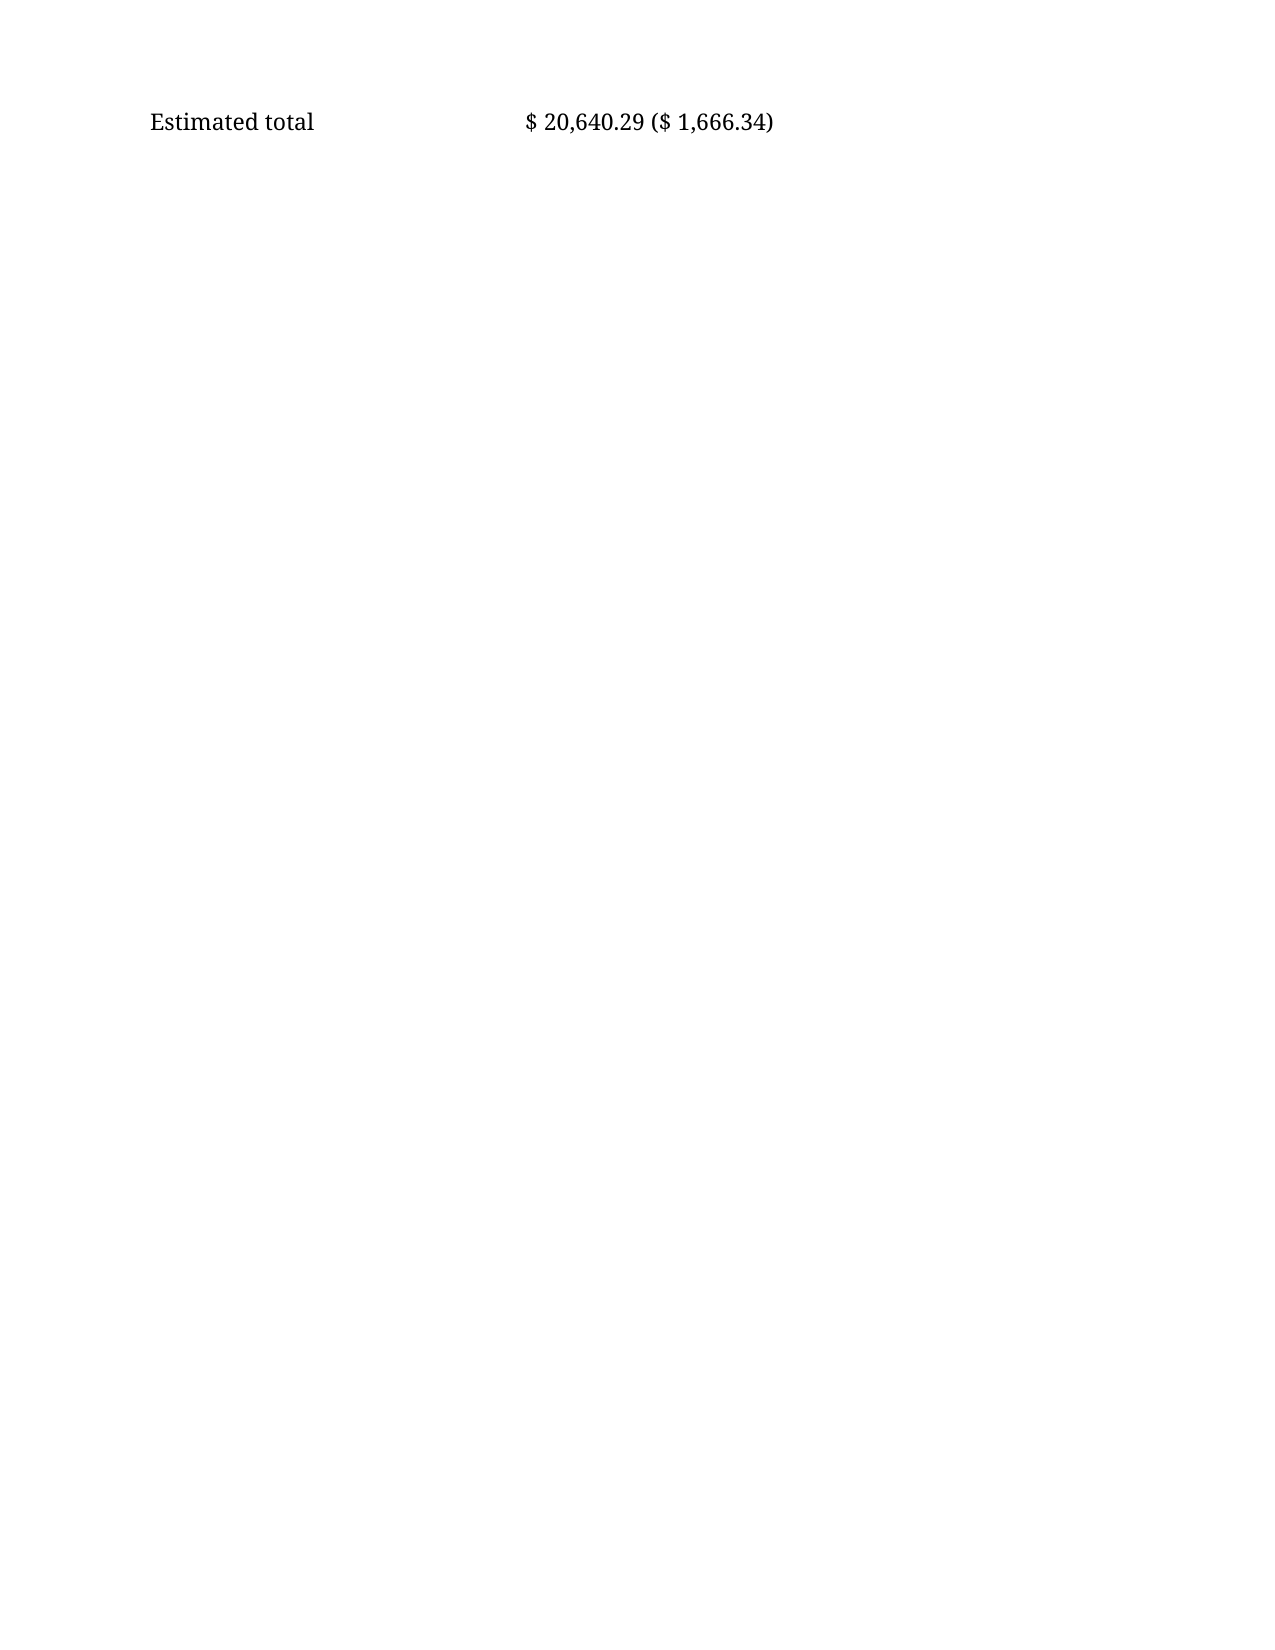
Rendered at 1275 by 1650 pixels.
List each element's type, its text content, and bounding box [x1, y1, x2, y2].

list Estimated total $ 20,640.29 ($ 1,666.34) [150, 106, 1200, 137]
